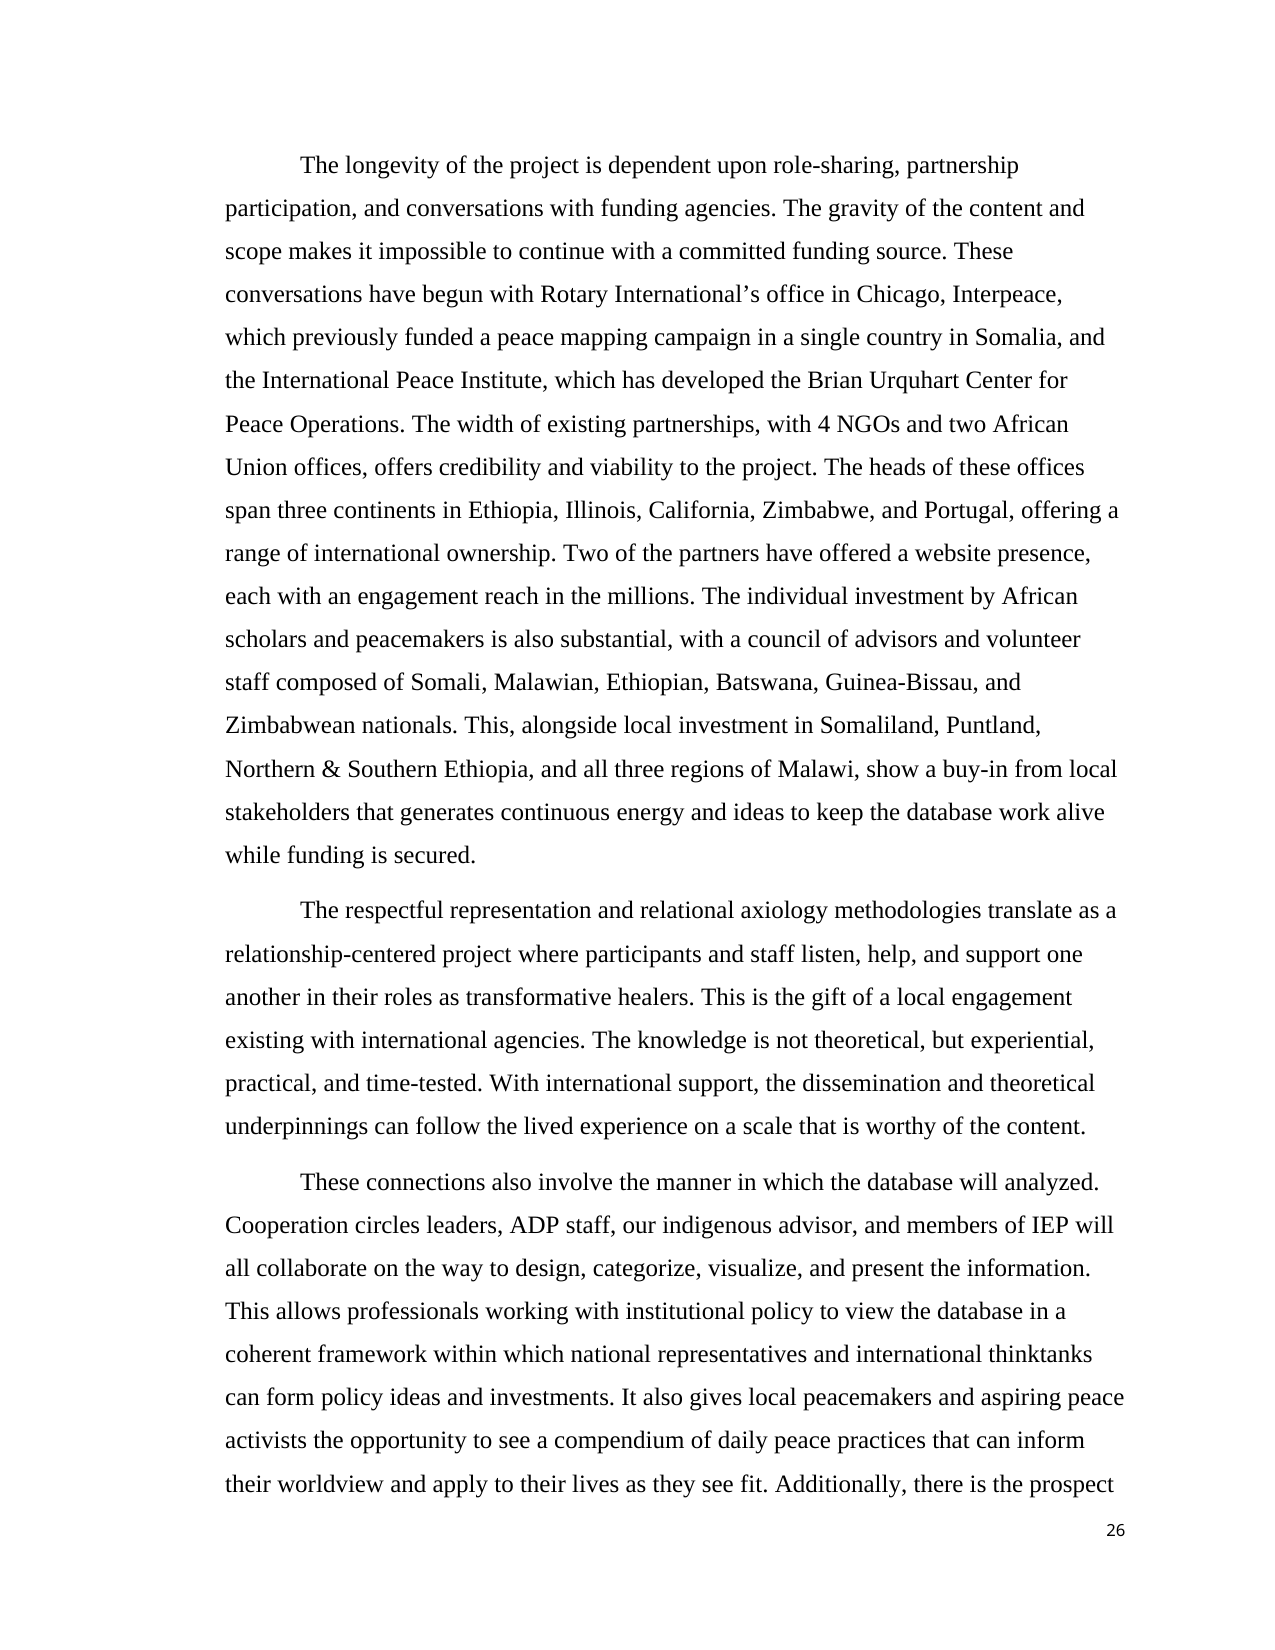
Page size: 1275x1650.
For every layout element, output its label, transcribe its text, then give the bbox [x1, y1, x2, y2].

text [225, 1167, 1125, 1497]
text The longevity of the project is dependent upon role-sharing, partnership participation, and conversations with funding agencies. The gravity of the content and scope makes it impossible to continue with a committed funding source. These conversations have begun with Rotary International’s office in Chicago, Interpeace, which previously funded a peace mapping campaign in a single country in Somalia, and the International Peace Institute, which has developed the Brian Urquhart Center for Peace Operations. The width of existing partnerships, with 4 NGOs and two African Union offices, offers credibility and viability to the project. The heads of these offices span three continents in Ethiopia, Illinois, California, Zimbabwe, and Portugal, offering a range of international ownership. Two of the partners have offered a website presence, each with an engagement reach in the millions. The individual investment by African scholars and peacemakers is also substantial, with a council of advisors and volunteer staff composed of Somali, Malawian, Ethiopian, Batswana, Guinea-Bissau, and Zimbabwean nationals. This, alongside local investment in Somaliland, Puntland, Northern & Southern Ethiopia, and all three regions of Malawi, show a buy-in from local stakeholders that generates continuous energy and ideas to keep the database work alive while funding is secured. [225, 150, 1125, 869]
text The respectful representation and relational axiology methodologies translate as a relationship-centered project where participants and staff listen, help, and support one another in their roles as transformative healers. This is the gift of a local engagement existing with international agencies. The knowledge is not theoretical, but experiential, practical, and time-tested. With international support, the dissemination and theoretical underpinnings can follow the lived experience on a scale that is worthy of the content. [225, 896, 1125, 1140]
